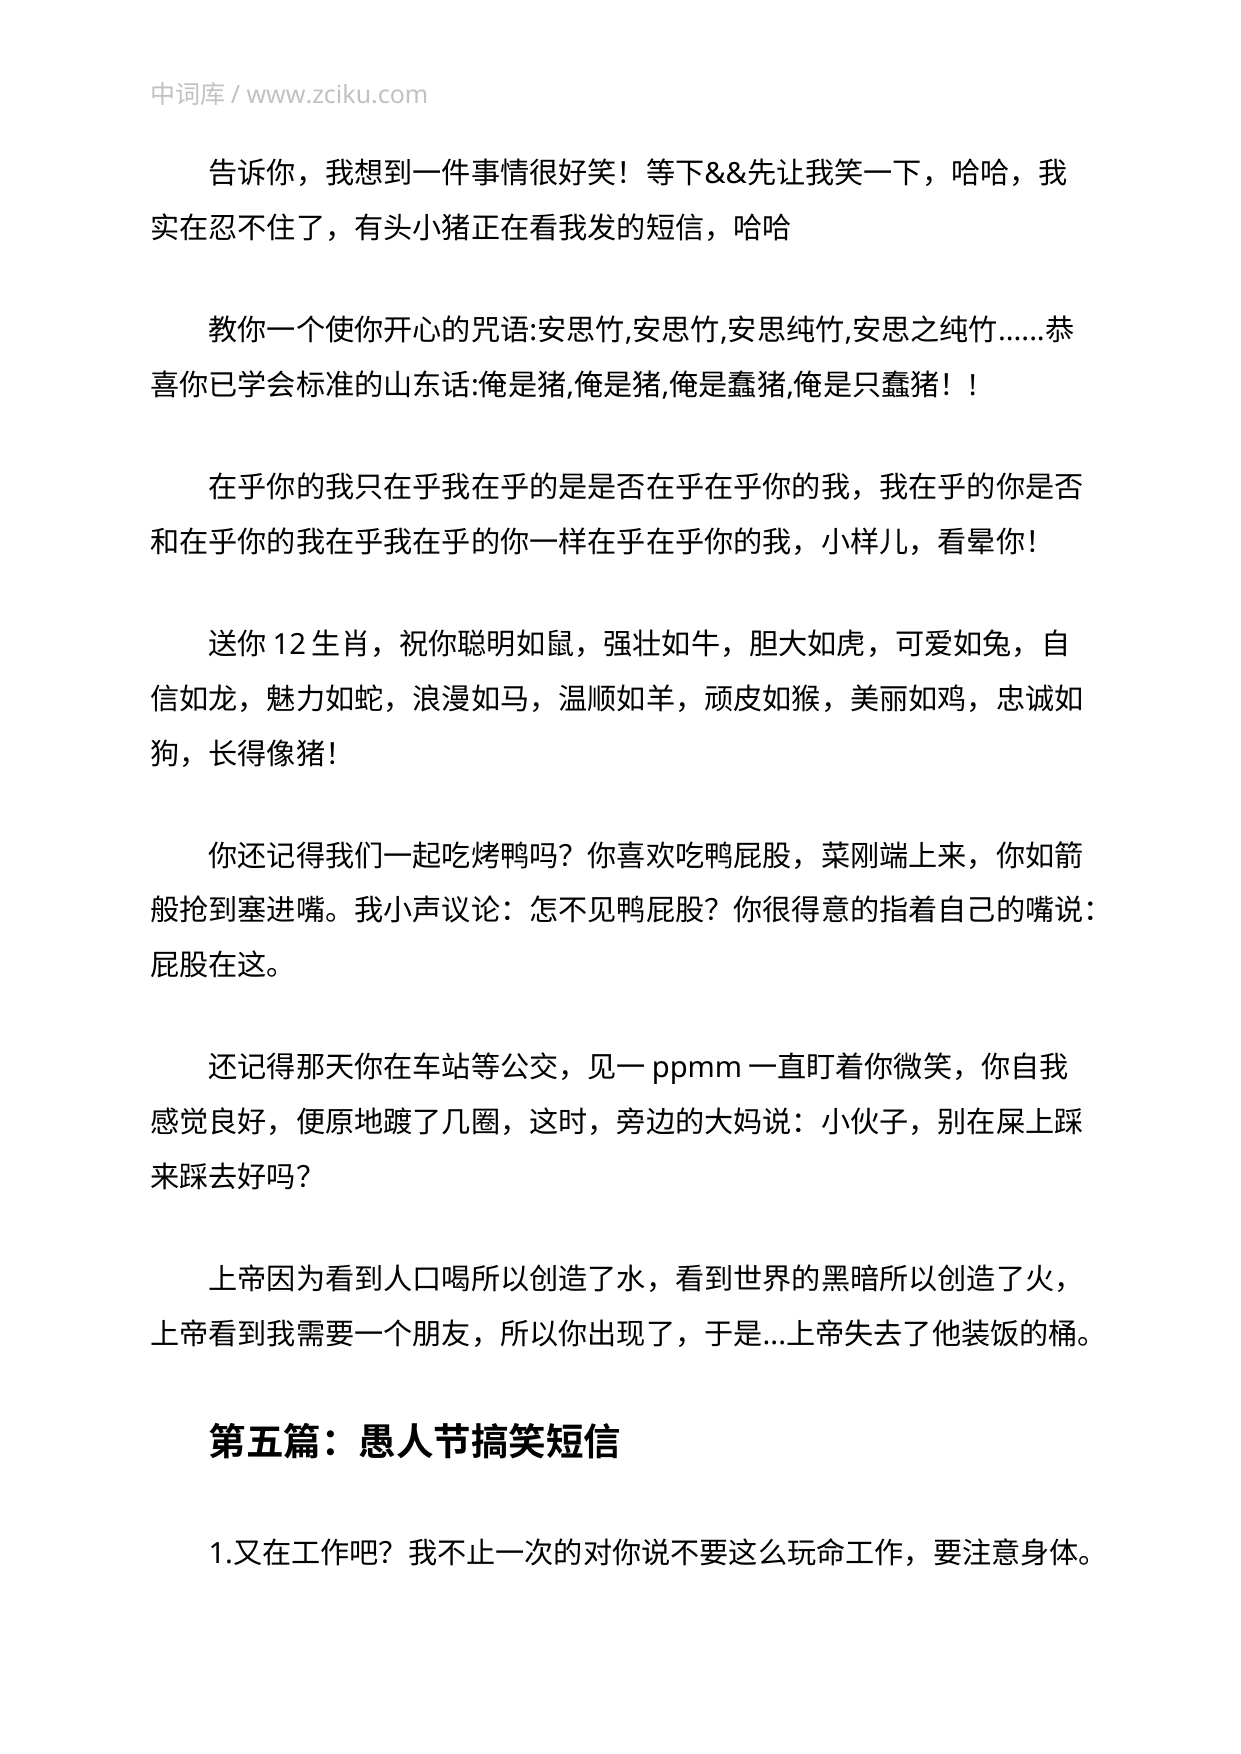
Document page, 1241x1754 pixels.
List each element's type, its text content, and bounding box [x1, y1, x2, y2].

text 教你一个使你开心的咒语:安思竹,安思竹,安思纯竹,安思之纯竹......恭喜你已学会标准的山东话:俺是猪,俺是猪,俺是蠢猪,俺是只蠢猪！! [150, 307, 1090, 404]
text 送你12生肖，祝你聪明如鼠，强壮如牛，胆大如虎，可爱如兔，自信如龙，魅力如蛇，浪漫如马，温顺如羊，顽皮如猴，美丽如鸡，忠诚如狗，长得像猪！ [150, 620, 1090, 773]
text 上帝因为看到人口喝所以创造了水，看到世界的黑暗所以创造了火，上帝看到我需要一个朋友，所以你出现了，于是...上帝失去了他装饭的桶。 [150, 1255, 1090, 1353]
text 告诉你，我想到一件事情很好笑！等下&&先让我笑一下，哈哈，我实在忍不住了，有头小猪正在看我发的短信，哈哈 [150, 150, 1090, 247]
text 还记得那天你在车站等公交，见一ppmm一直盯着你微笑，你自我感觉良好，便原地踱了几圈，这时，旁边的大妈说：小伙子，别在屎上踩来踩去好吗？ [150, 1044, 1090, 1196]
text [150, 1529, 1090, 1572]
text 你还记得我们一起吃烤鸭吗？你喜欢吃鸭屁股，菜刚端上来，你如箭般抢到塞进嘴。我小声议论：怎不见鸭屁股？你很得意的指着自己的嘴说：屁股在这。 [150, 832, 1090, 984]
text 在乎你的我只在乎我在乎的是是否在乎在乎你的我，我在乎的你是否和在乎你的我在乎我在乎的你一样在乎在乎你的我，小样儿，看晕你！ [150, 464, 1090, 561]
text 第五篇：愚人节搞笑短信 [150, 1412, 1090, 1466]
